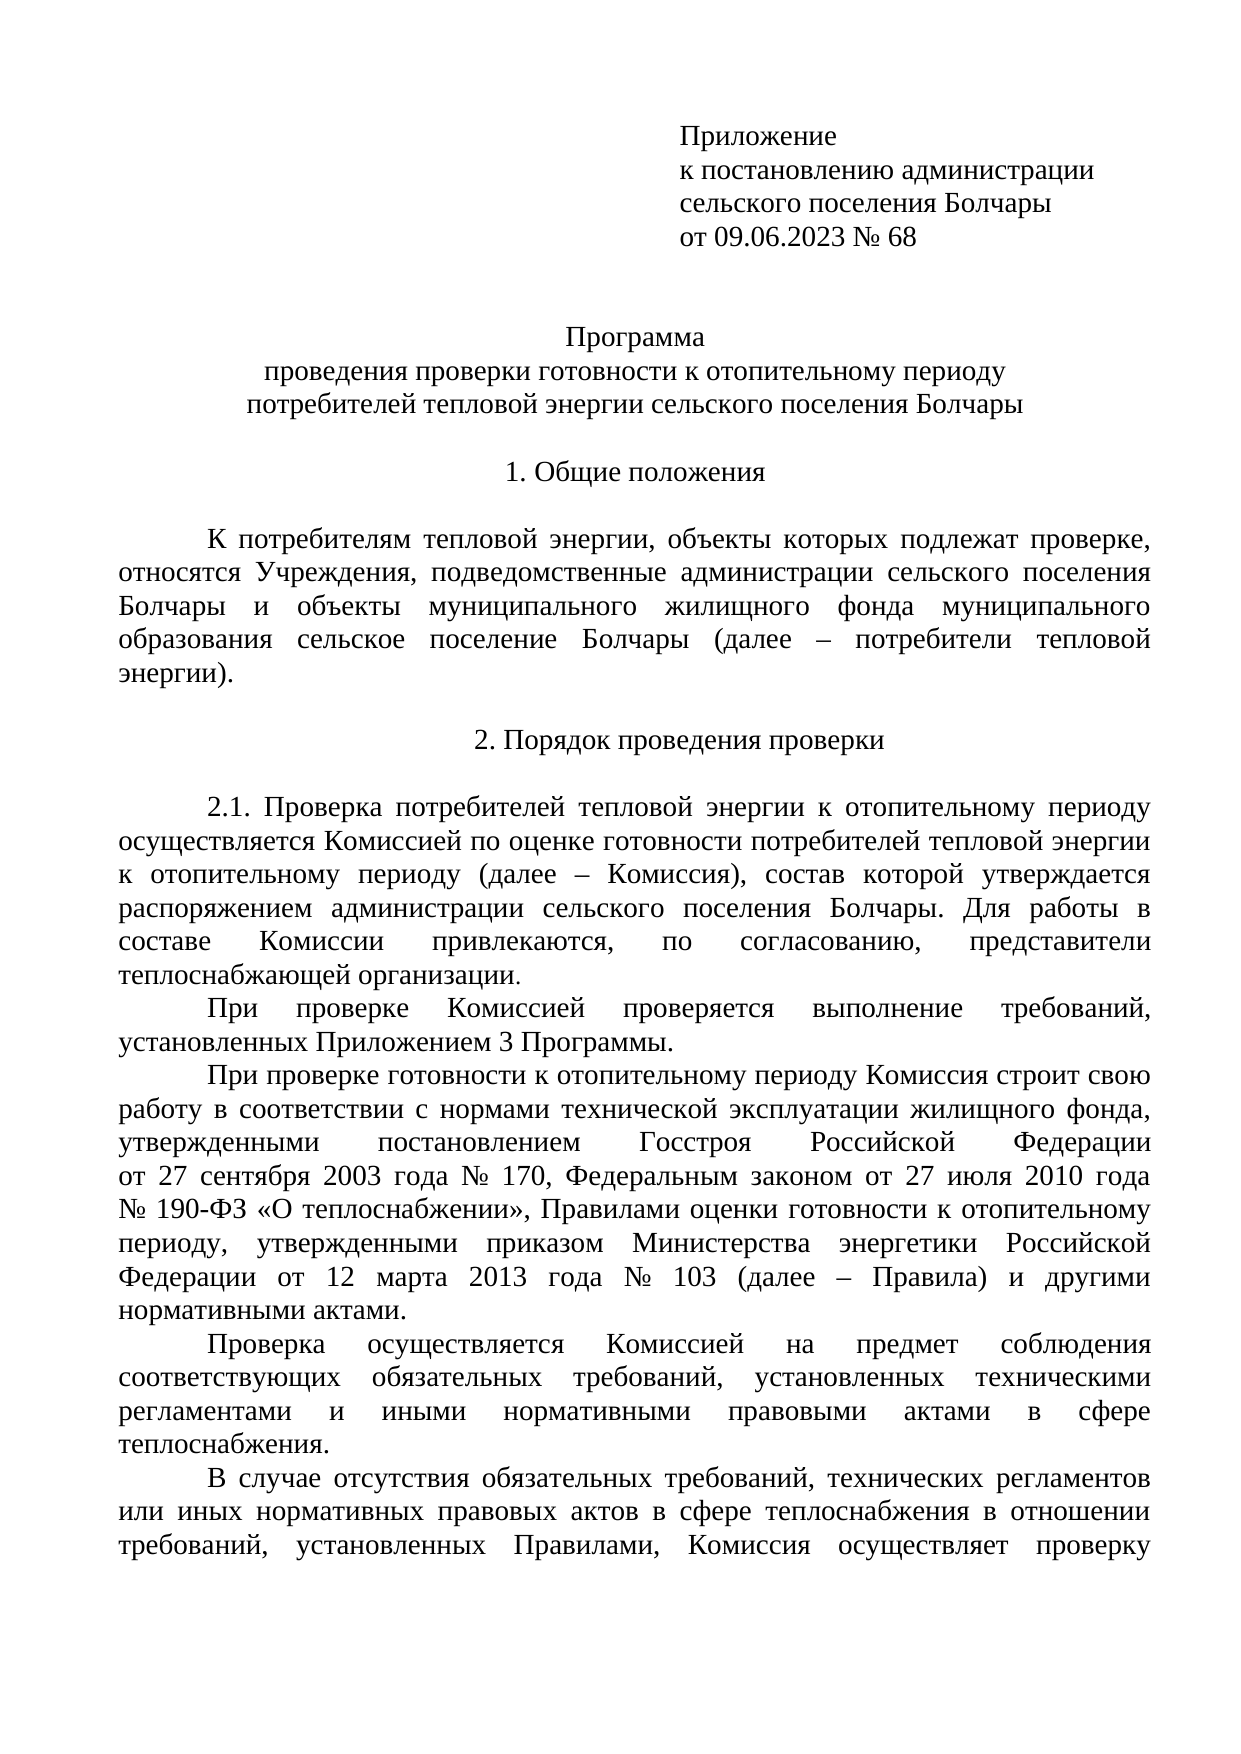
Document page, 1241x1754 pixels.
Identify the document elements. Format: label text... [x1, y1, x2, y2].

list Общие положения [118, 454, 1152, 487]
text Программа [118, 319, 1152, 353]
text проведения проверки готовности к отопительному периоду [118, 353, 1152, 387]
text Приложение [679, 118, 1152, 152]
text При проверке готовности к отопительному периоду Комиссия строит свою работу в соответствии с нормами технической эксплуатации жилищного фонда, утвержденными постановлением Госстроя Российской Федерации от 27 сентября 2003 года № 170, Федеральным законом от 27 июля 2010 года № 190-ФЗ «О теплоснабжении», Правилами оценки готовности к отопительному периоду, утвержденными приказом Министерства энергетики Российской Федерации от 12 марта 2013 года № 103 (далее – Правила) и другими нормативными актами. [118, 1057, 1152, 1326]
text При проверке Комиссией проверяется выполнение требований, установленных Приложением 3 Программы. [118, 990, 1152, 1057]
text 2. Порядок проведения проверки [118, 722, 1152, 756]
text потребителей тепловой энергии сельского поселения Болчары [118, 387, 1152, 420]
text К потребителям тепловой энергии, объекты которых подлежат проверке, относятся Учреждения, подведомственные администрации сельского поселения Болчары и объекты муниципального жилищного фонда муниципального образования сельское поселение Болчары (далее – потребители тепловой энергии). [118, 521, 1152, 688]
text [118, 1460, 1152, 1561]
text 2.1. Проверка потребителей тепловой энергии к отопительному периоду осуществляется Комиссией по оценке готовности потребителей тепловой энергии к отопительному периоду (далее – Комиссия), состав которой утверждается распоряжением администрации сельского поселения Болчары. Для работы в составе Комиссии привлекаются, по согласованию, представители теплоснабжающей организации. [118, 789, 1152, 990]
text к постановлению администрации сельского поселения Болчары [679, 152, 1152, 219]
text от 09.06.2023 № 68 [679, 219, 1152, 252]
text Проверка осуществляется Комиссией на предмет соблюдения соответствующих обязательных требований, установленных техническими регламентами и иными нормативными правовыми актами в сфере теплоснабжения. [118, 1326, 1152, 1460]
